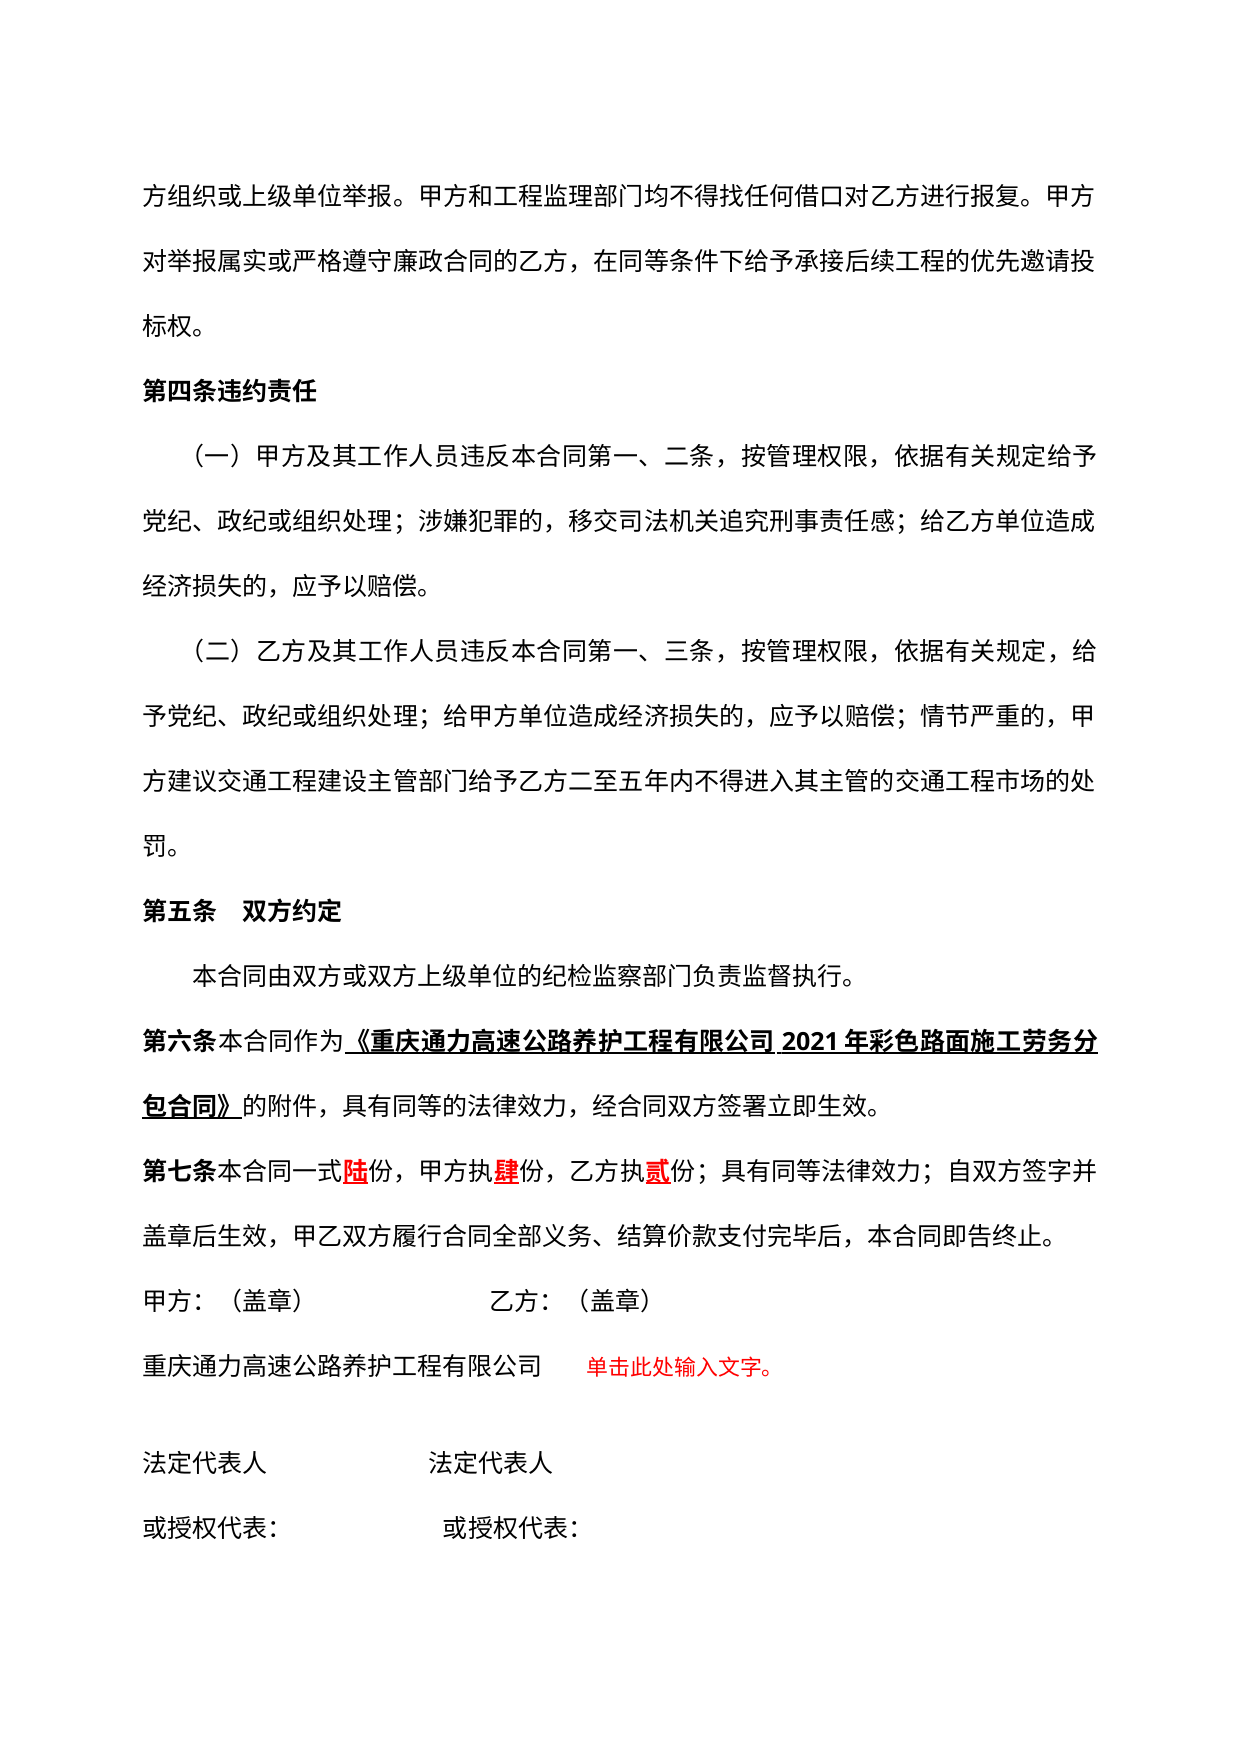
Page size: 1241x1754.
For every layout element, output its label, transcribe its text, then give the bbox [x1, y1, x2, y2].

text （二）乙方及其工作人员违反本合同第一、三条，按管理权限，依据有关规定，给予党纪、政纪或组织处理；给甲方单位造成经济损失的，应予以赔偿；情节严重的，甲方建议交通工程建设主管部门给予乙方二至五年内不得进入其主管的交通工程市场的处罚。 [142, 617, 1098, 877]
text 甲方：（盖章） 乙方：（盖章） [142, 1267, 1098, 1332]
text （一）甲方及其工作人员违反本合同第一、二条，按管理权限，依据有关规定给予党纪、政纪或组织处理；涉嫌犯罪的，移交司法机关追究刑事责任感；给乙方单位造成经济损失的，应予以赔偿。 [142, 422, 1098, 617]
text 重庆通力高速公路养护工程有限公司 [142, 1332, 1098, 1397]
text 第六条本合同作为《劳务分包合同》的附件，具有同等的法律效力，经合同双方签署立即生效。 [142, 1007, 1098, 1137]
text 第五条 双方约定 [142, 877, 1098, 942]
text 本合同由双方或双方上级单位的纪检监察部门负责监督执行。 [142, 942, 1098, 1007]
text 法定代表人 法定代表人 [142, 1429, 1098, 1494]
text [142, 162, 1098, 357]
text 或授权代表： 或授权代表： [142, 1494, 1098, 1559]
text 第七条本合同一式份，甲方执份，乙方执份；具有同等法律效力；自双方签字并盖章后生效，甲乙双方履行合同全部义务、结算价款支付完毕后，本合同即告终止。 [142, 1137, 1098, 1267]
text 第四条违约责任 [142, 357, 1098, 422]
